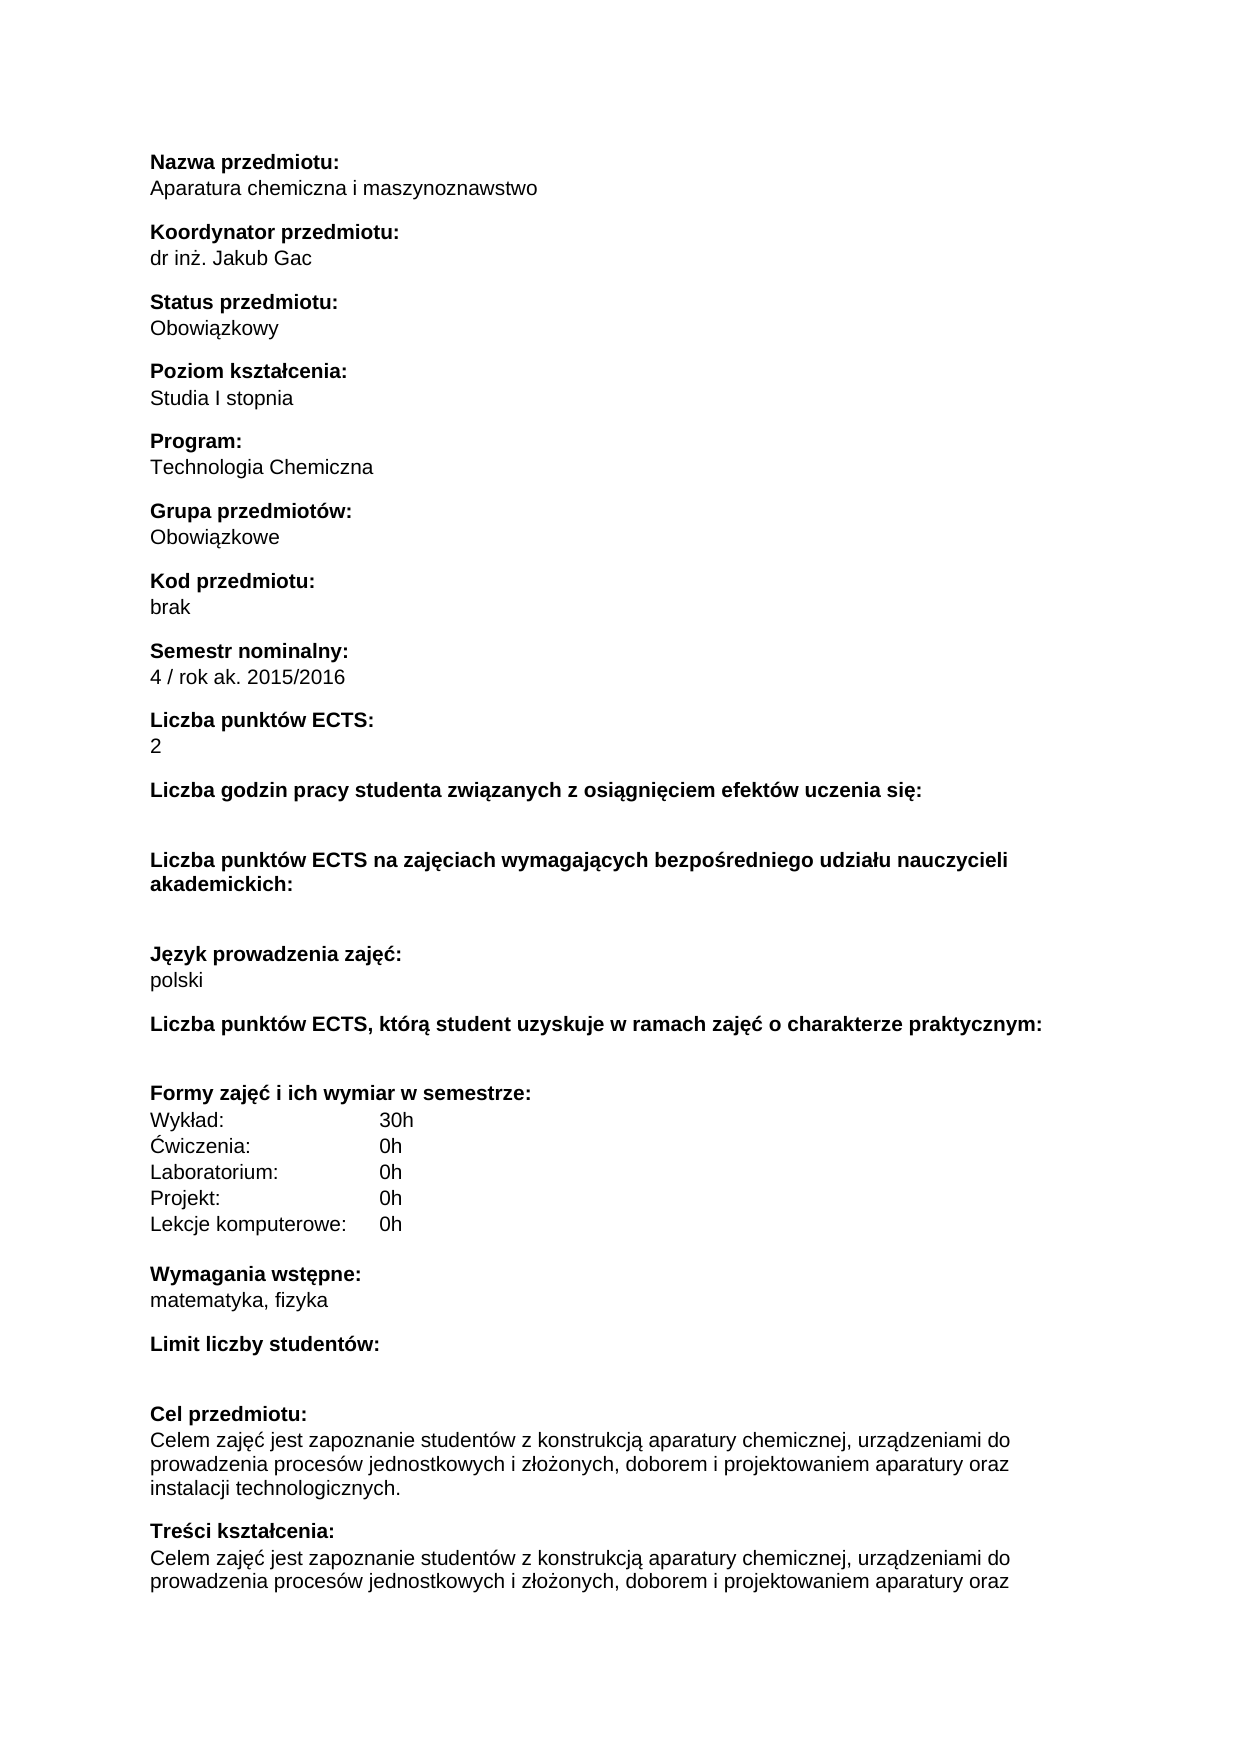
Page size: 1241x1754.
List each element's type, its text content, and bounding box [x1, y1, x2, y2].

text Status przedmiotu: [150, 289, 1090, 313]
text Obowiązkowy [150, 316, 1090, 339]
table_cell Lekcje komputerowe: [140, 1212, 367, 1236]
table_cell Laboratorium: [140, 1160, 367, 1184]
text Grupa przedmiotów: [150, 499, 1090, 523]
table_cell 0h [369, 1210, 597, 1236]
text Poziom kształcenia: [150, 359, 1090, 383]
text Nazwa przedmiotu: [150, 150, 1090, 174]
text Program: [150, 429, 1090, 453]
text brak [150, 595, 1090, 619]
text Język prowadzenia zajęć: [150, 942, 1090, 966]
text Liczba punktów ECTS na zajęciach wymagających bezpośredniego udziału nauczycieli akademickich: [150, 848, 1090, 896]
text Aparatura chemiczna i maszynoznawstwo [150, 176, 1090, 200]
table_cell Ćwiczenia: [140, 1134, 367, 1158]
text Treści kształcenia: [150, 1519, 1090, 1543]
text 4 / rok ak. 2015/2016 [150, 664, 1090, 688]
text polski [150, 968, 1090, 992]
text Celem zajęć jest zapoznanie studentów z konstrukcją aparatury chemicznej, urządzeniami do prowadzenia procesów jednostkowych i złożonych, doborem i projektowaniem aparatury oraz instalacji technologicznych. [150, 1428, 1090, 1499]
text Limit liczby studentów: [150, 1332, 1090, 1356]
text Liczba punktów ECTS: [150, 708, 1090, 732]
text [150, 1545, 1090, 1593]
text Kod przedmiotu: [150, 569, 1090, 593]
text dr inż. Jakub Gac [150, 246, 1090, 270]
text Formy zajęć i ich wymiar w semestrze: [150, 1081, 1090, 1105]
table_header Wykład: [140, 1108, 367, 1132]
table_header 30h [369, 1108, 597, 1132]
table_cell 0h [369, 1158, 597, 1184]
text 2 [150, 734, 1090, 758]
text Technologia Chemiczna [150, 455, 1090, 479]
text Semestr nominalny: [150, 638, 1090, 662]
text Wymagania wstępne: [150, 1262, 1090, 1286]
text Cel przedmiotu: [150, 1402, 1090, 1426]
table_cell Projekt: [140, 1186, 367, 1210]
table_cell 0h [369, 1132, 597, 1158]
text Koordynator przedmiotu: [150, 220, 1090, 244]
text Liczba punktów ECTS, którą student uzyskuje w ramach zajęć o charakterze praktycznym: [150, 1011, 1090, 1035]
text Obowiązkowe [150, 525, 1090, 549]
text Studia I stopnia [150, 385, 1090, 409]
text Liczba godzin pracy studenta związanych z osiągnięciem efektów uczenia się: [150, 778, 1090, 802]
table_cell 0h [369, 1184, 597, 1210]
text matematyka, fizyka [150, 1288, 1090, 1312]
